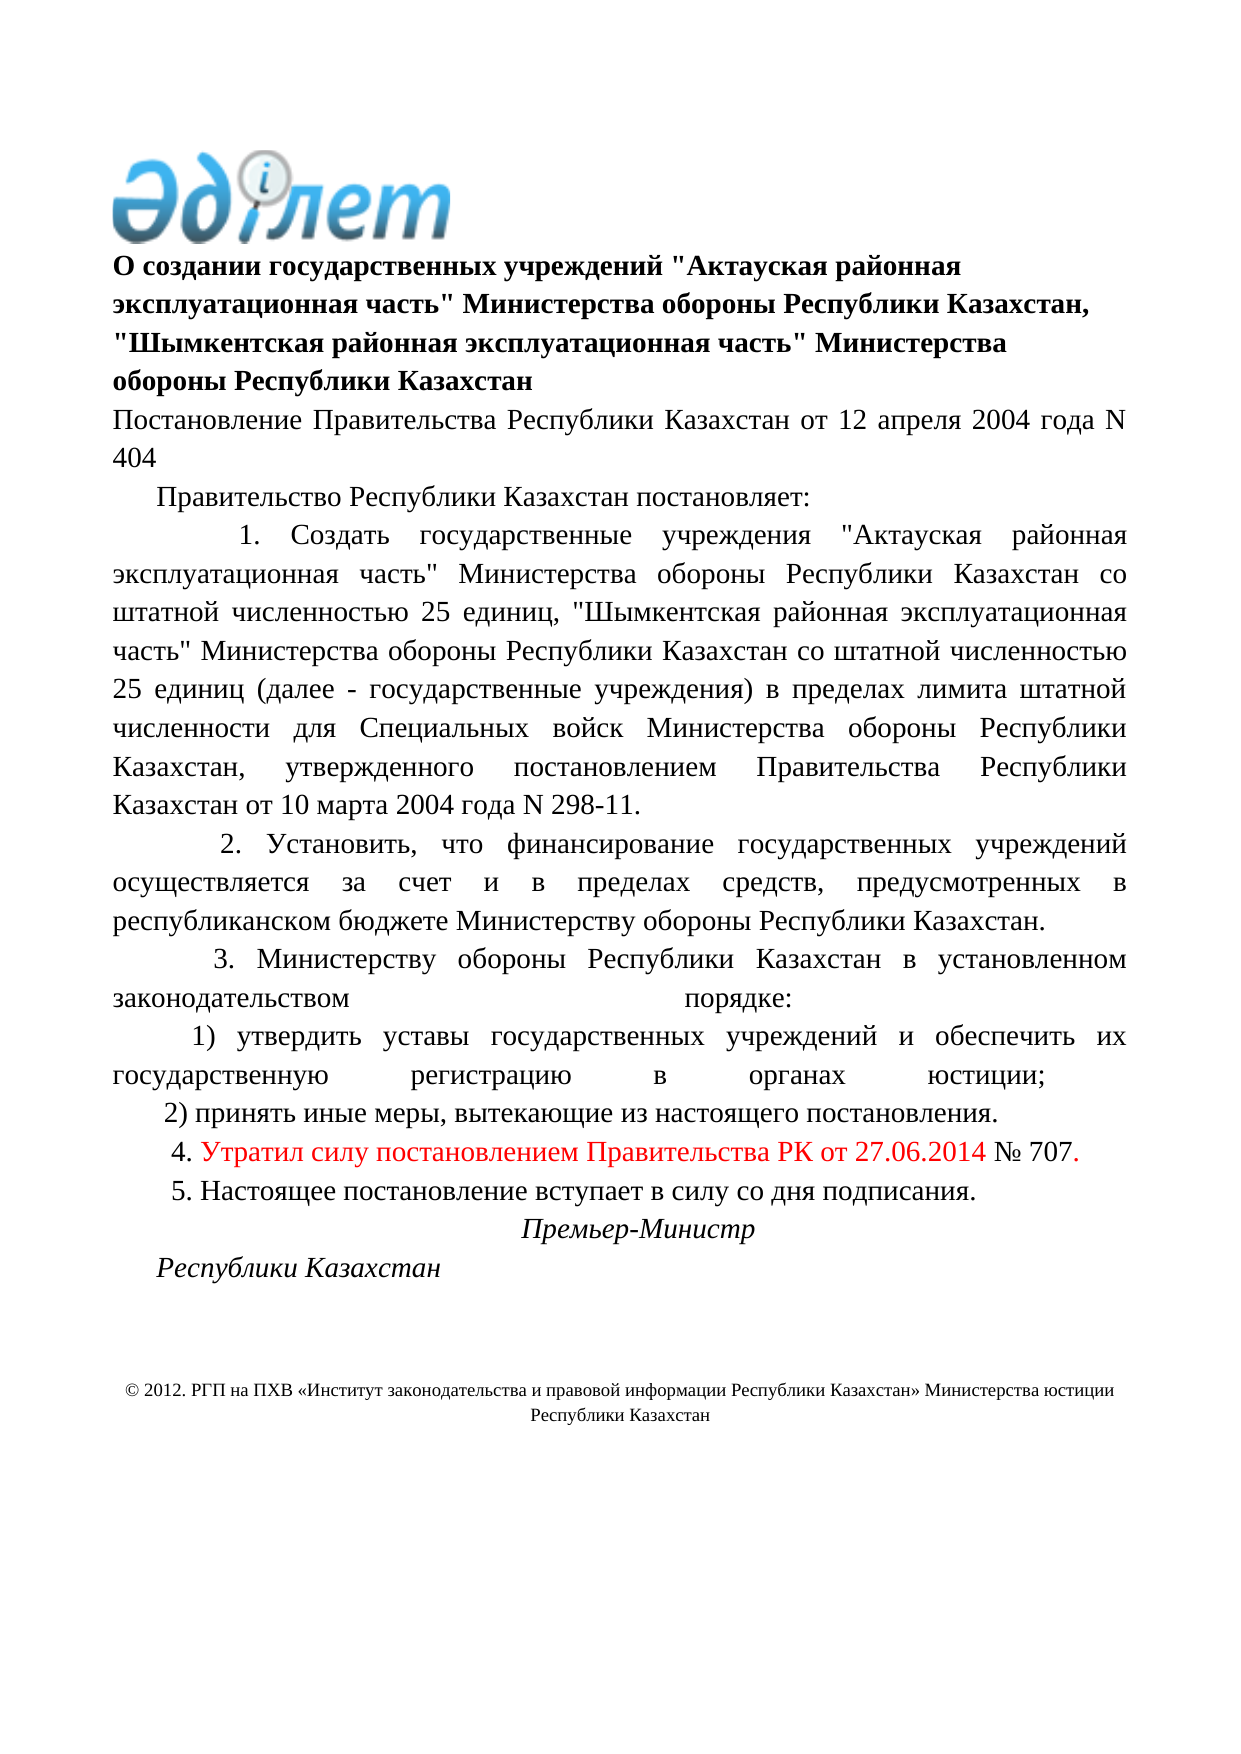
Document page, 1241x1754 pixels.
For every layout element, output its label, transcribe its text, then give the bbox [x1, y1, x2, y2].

picture [112, 150, 451, 244]
text 5. Настоящее постановление вступает в силу со дня подписания. [112, 1173, 1128, 1206]
text О создании государственных учреждений "Актауская районная эксплуатационная часть" Министерства обороны Республики Казахстан, "Шымкентская районная эксплуатационная часть" Министерства обороны Республики Казахстан [112, 248, 1128, 397]
text Постановление Правительства Республики Казахстан от 12 апреля 2004 года N 404 [112, 402, 1128, 474]
text 4. Утратил силу постановлением Правительства РК от 27.06.2014 № 707. [112, 1134, 1128, 1168]
text Правительство Республики Казахстан постановляет: [112, 479, 1128, 512]
text 3. Министерству обороны Республики Казахстан в установленном законодательством порядке: 1) утвердить уставы государственных учреждений и обеспечить их государственную регистрацию в органах юстиции; 2) принять иные меры, вытекающие из настоящего постановления. [112, 941, 1128, 1129]
text Премьер-Министр Республики Казахстан [112, 1211, 1128, 1283]
text © 2012. РГП на ПХВ «Институт законодательства и правовой информации Республики Казахстан» Министерства юстиции Республики Казахстан [112, 1379, 1128, 1425]
text 1. Создать государственные учреждения "Актауская районная эксплуатационная часть" Министерства обороны Республики Казахстан со штатной численностью 25 единиц, "Шымкентская районная эксплуатационная часть" Министерства обороны Республики Казахстан со штатной численностью 25 единиц (далее - государственные учреждения) в пределах лимита штатной численности для Специальных войск Министерства обороны Республики Казахстан, утвержденного постановлением Правительства Республики Казахстан от 10 марта 2004 года N 298-11. [112, 517, 1128, 821]
text 2. Установить, что финансирование государственных учреждений осуществляется за счет и в пределах средств, предусмотренных в республиканском бюджете Министерству обороны Республики Казахстан. [112, 826, 1128, 936]
